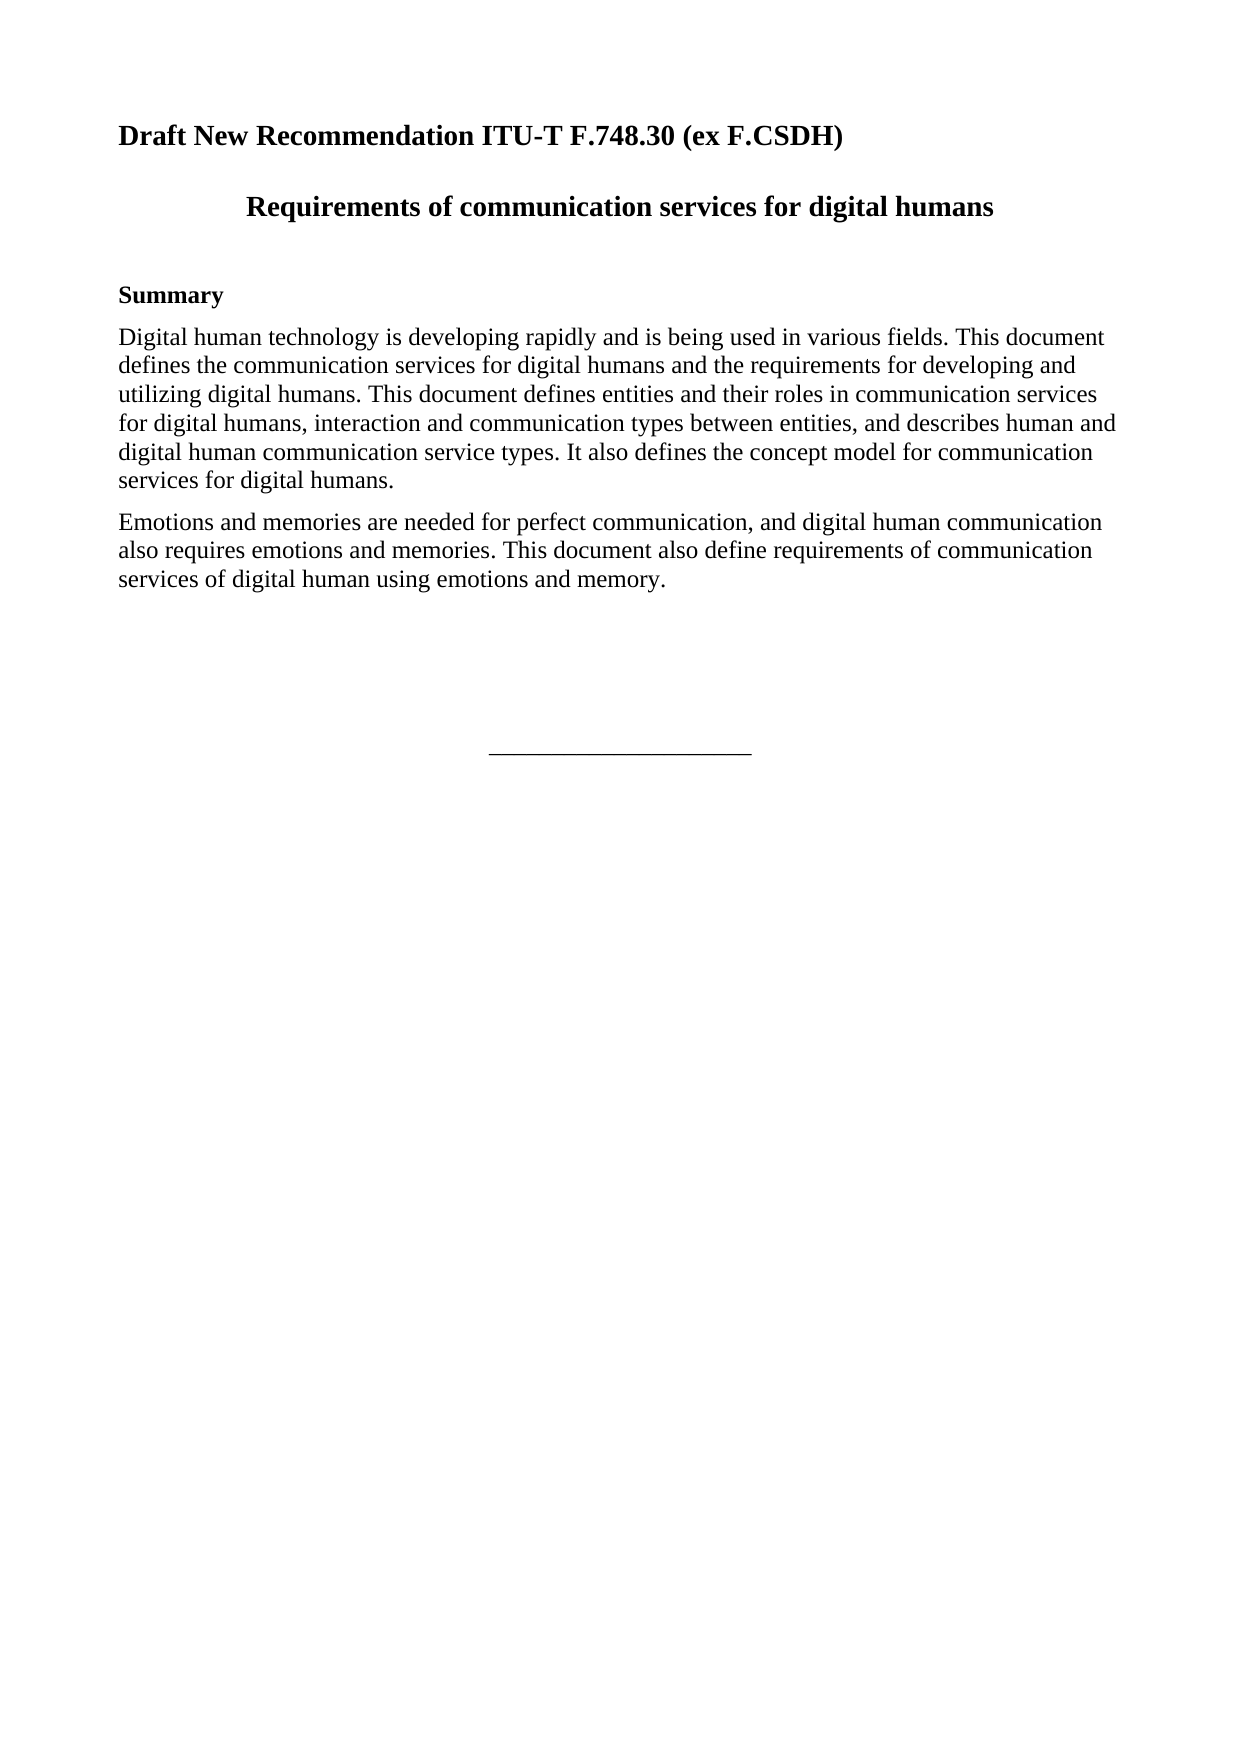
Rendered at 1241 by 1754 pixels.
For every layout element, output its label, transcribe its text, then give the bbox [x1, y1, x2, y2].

text _____________________ [118, 729, 1122, 758]
text Digital human technology is developing rapidly and is being used in various fields. This document defines the communication services for digital humans and the requirements for developing and utilizing digital humans. This document defines entities and their roles in communication services for digital humans, interaction and communication types between entities, and describes human and digital human communication service types. It also defines the concept model for communication services for digital humans. [118, 322, 1122, 494]
text Draft New Recommendation ITU-T F.748.30 (ex F.CSDH) [118, 118, 1122, 152]
subtitle Summary [118, 281, 1122, 309]
text Emotions and memories are needed for perfect communication, and digital human communication also requires emotions and memories. This document also define requirements of communication services of digital human using emotions and memory. [118, 507, 1122, 593]
title Requirements of communication services for digital humans [118, 189, 1122, 223]
